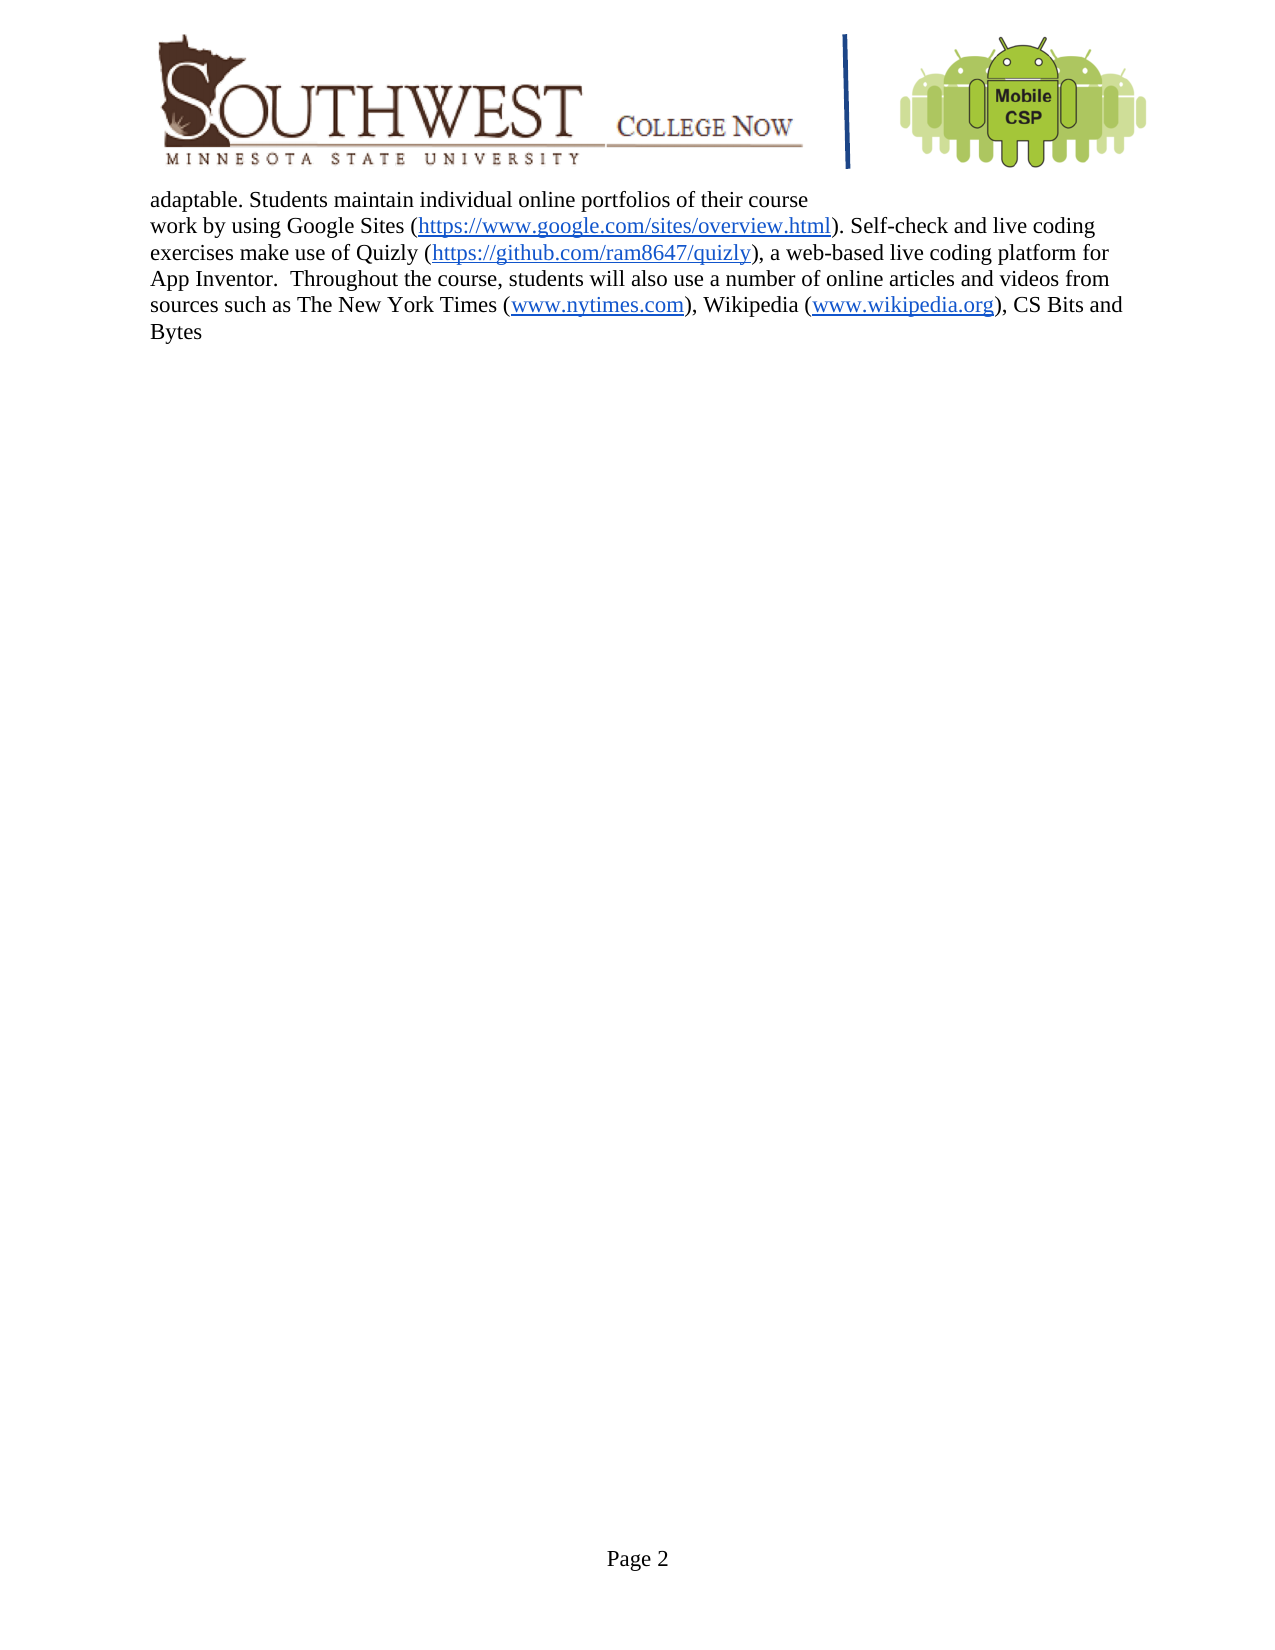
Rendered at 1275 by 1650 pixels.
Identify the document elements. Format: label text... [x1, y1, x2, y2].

picture [890, 34, 1155, 169]
picture [150, 30, 807, 183]
